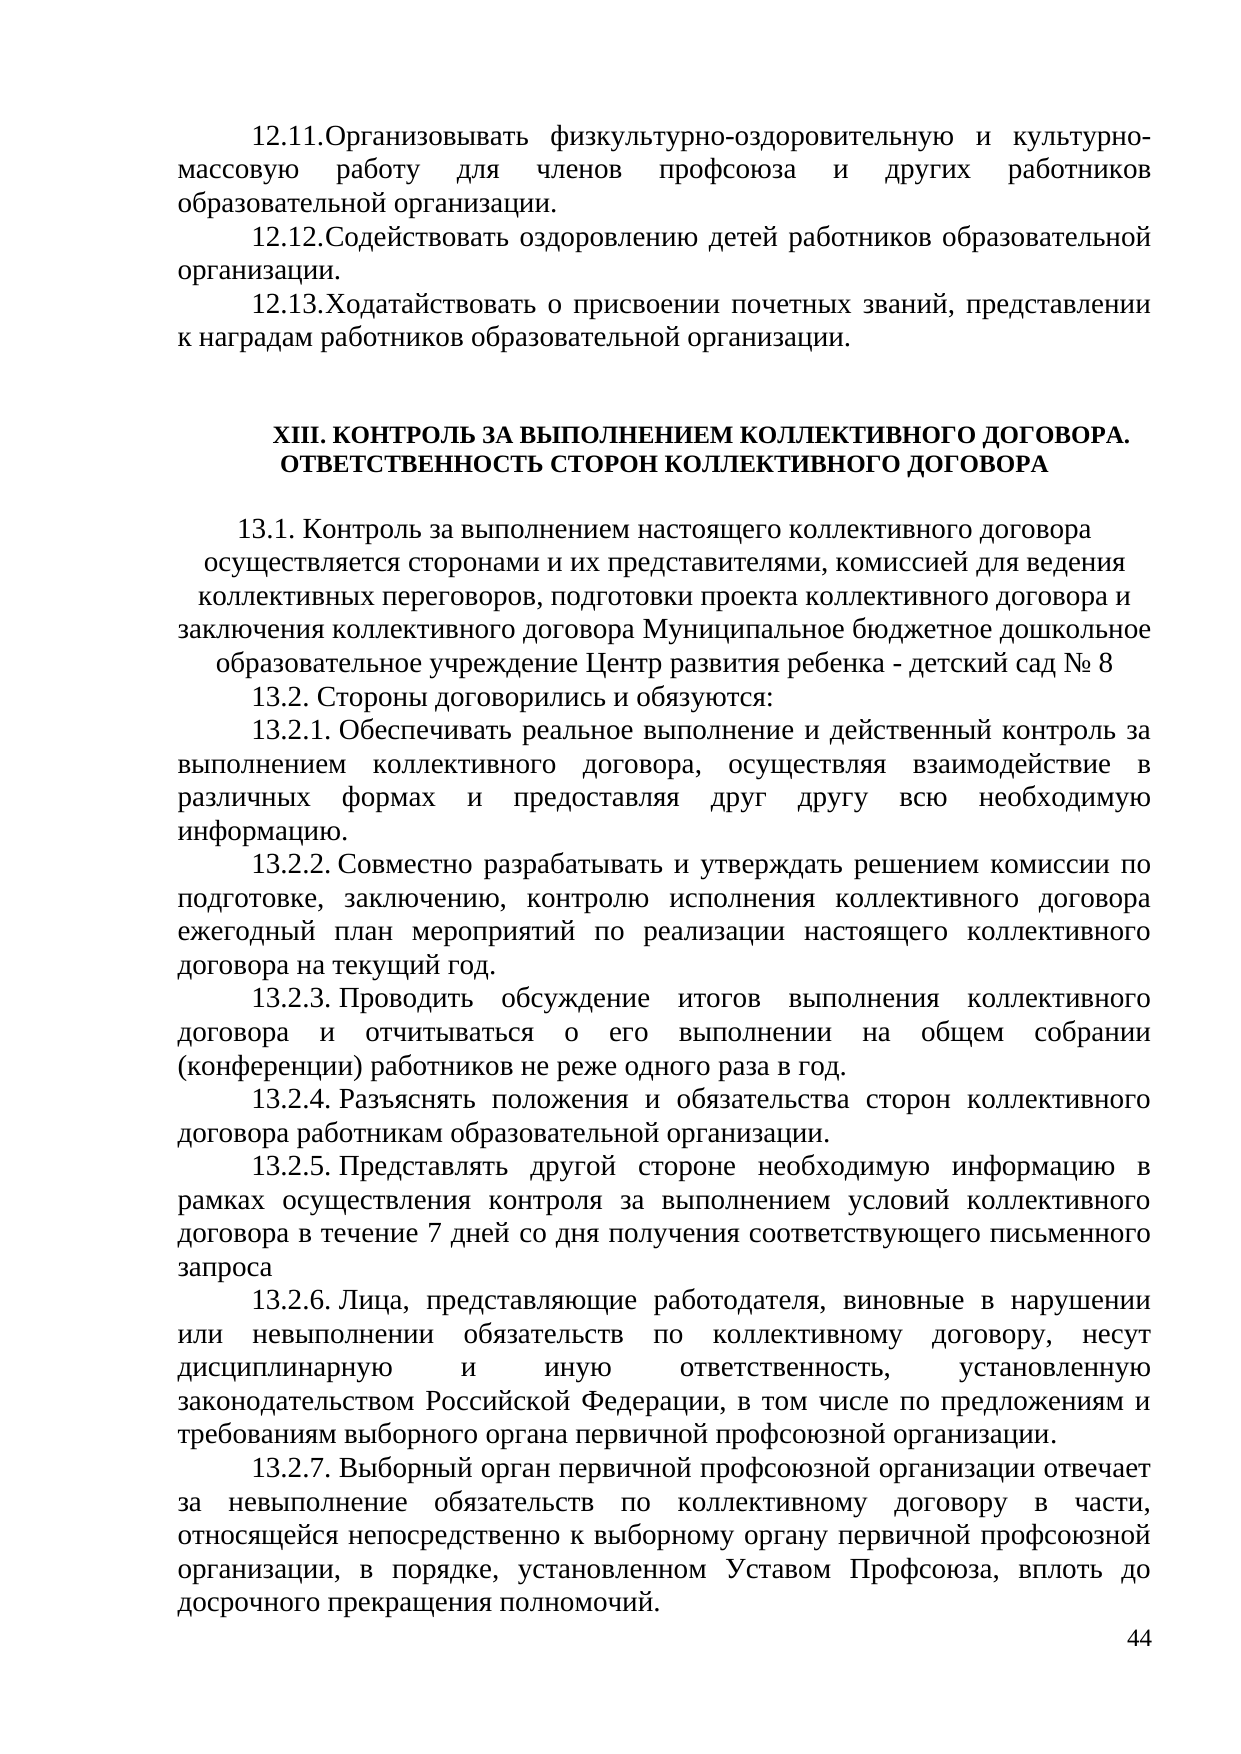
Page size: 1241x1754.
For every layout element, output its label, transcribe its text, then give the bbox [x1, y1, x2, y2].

text 12.13. Ходатайствовать о присвоении почетных званий, представлении к наградам работников образовательной организации. [177, 286, 1152, 353]
text 13.2.7. Выборный орган первичной профсоюзной организации отвечает за невыполнение обязательств по коллективному договору в части, относящейся непосредственно к выборному органу первичной профсоюзной организации, в порядке, установленном Уставом Профсоюза, вплоть до досрочного прекращения полномочий. [177, 1450, 1152, 1618]
text XIII. КОНТРОЛЬ ЗА ВЫПОЛНЕНИЕМ КОЛЛЕКТИВНОГО ДОГОВОРА. ОТВЕТСТВЕННОСТЬ СТОРОН КОЛЛЕКТИВНОГО ДОГОВОРА [177, 420, 1152, 477]
text 13.2.5. Представлять другой стороне необходимую информацию в рамках осуществления контроля за выполнением условий коллективного договора в течение 7 дней со дня получения соответствующего письменного запроса [177, 1148, 1152, 1282]
text 12.11. Организовывать физкультурно-оздоровительную и культурно-массовую работу для членов профсоюза и других работников образовательной организации. [177, 118, 1152, 219]
text 13.1. Контроль за выполнением настоящего коллективного договора осуществляется сторонами и их представителями, комиссией для ведения коллективных переговоров, подготовки проекта коллективного договора и заключения коллективного договора Муниципальное бюджетное дошкольное образовательное учреждение Центр развития ребенка - детский сад № 8 [177, 511, 1152, 679]
text 12.12. Содействовать оздоровлению детей работников образовательной организации. [177, 219, 1152, 286]
text 13.2.3. Проводить обсуждение итогов выполнения коллективного договора и отчитываться о его выполнении на общем собрании (конференции) работников не реже одного раза в год. [177, 981, 1152, 1081]
text 13.2.1. Обеспечивать реальное выполнение и действенный контроль за выполнением коллективного договора, осуществляя взаимодействие в различных формах и предоставляя друг другу всю необходимую информацию. [177, 712, 1152, 846]
text 13.2. Стороны договорились и обязуются: [177, 679, 1152, 712]
text 13.2.6. Лица, представляющие работодателя, виновные в нарушении или невыполнении обязательств по коллективному договору, несут дисциплинарную и иную ответственность, установленную законодательством Российской Федерации, в том числе по предложениям и требованиям выборного органа первичной профсоюзной организации. [177, 1282, 1152, 1450]
text 13.2.4. Разъяснять положения и обязательства сторон коллективного договора работникам образовательной организации. [177, 1081, 1152, 1148]
text 13.2.2. Совместно разрабатывать и утверждать решением комиссии по подготовке, заключению, контролю исполнения коллективного договора ежегодный план мероприятий по реализации настоящего коллективного договора на текущий год. [177, 846, 1152, 981]
